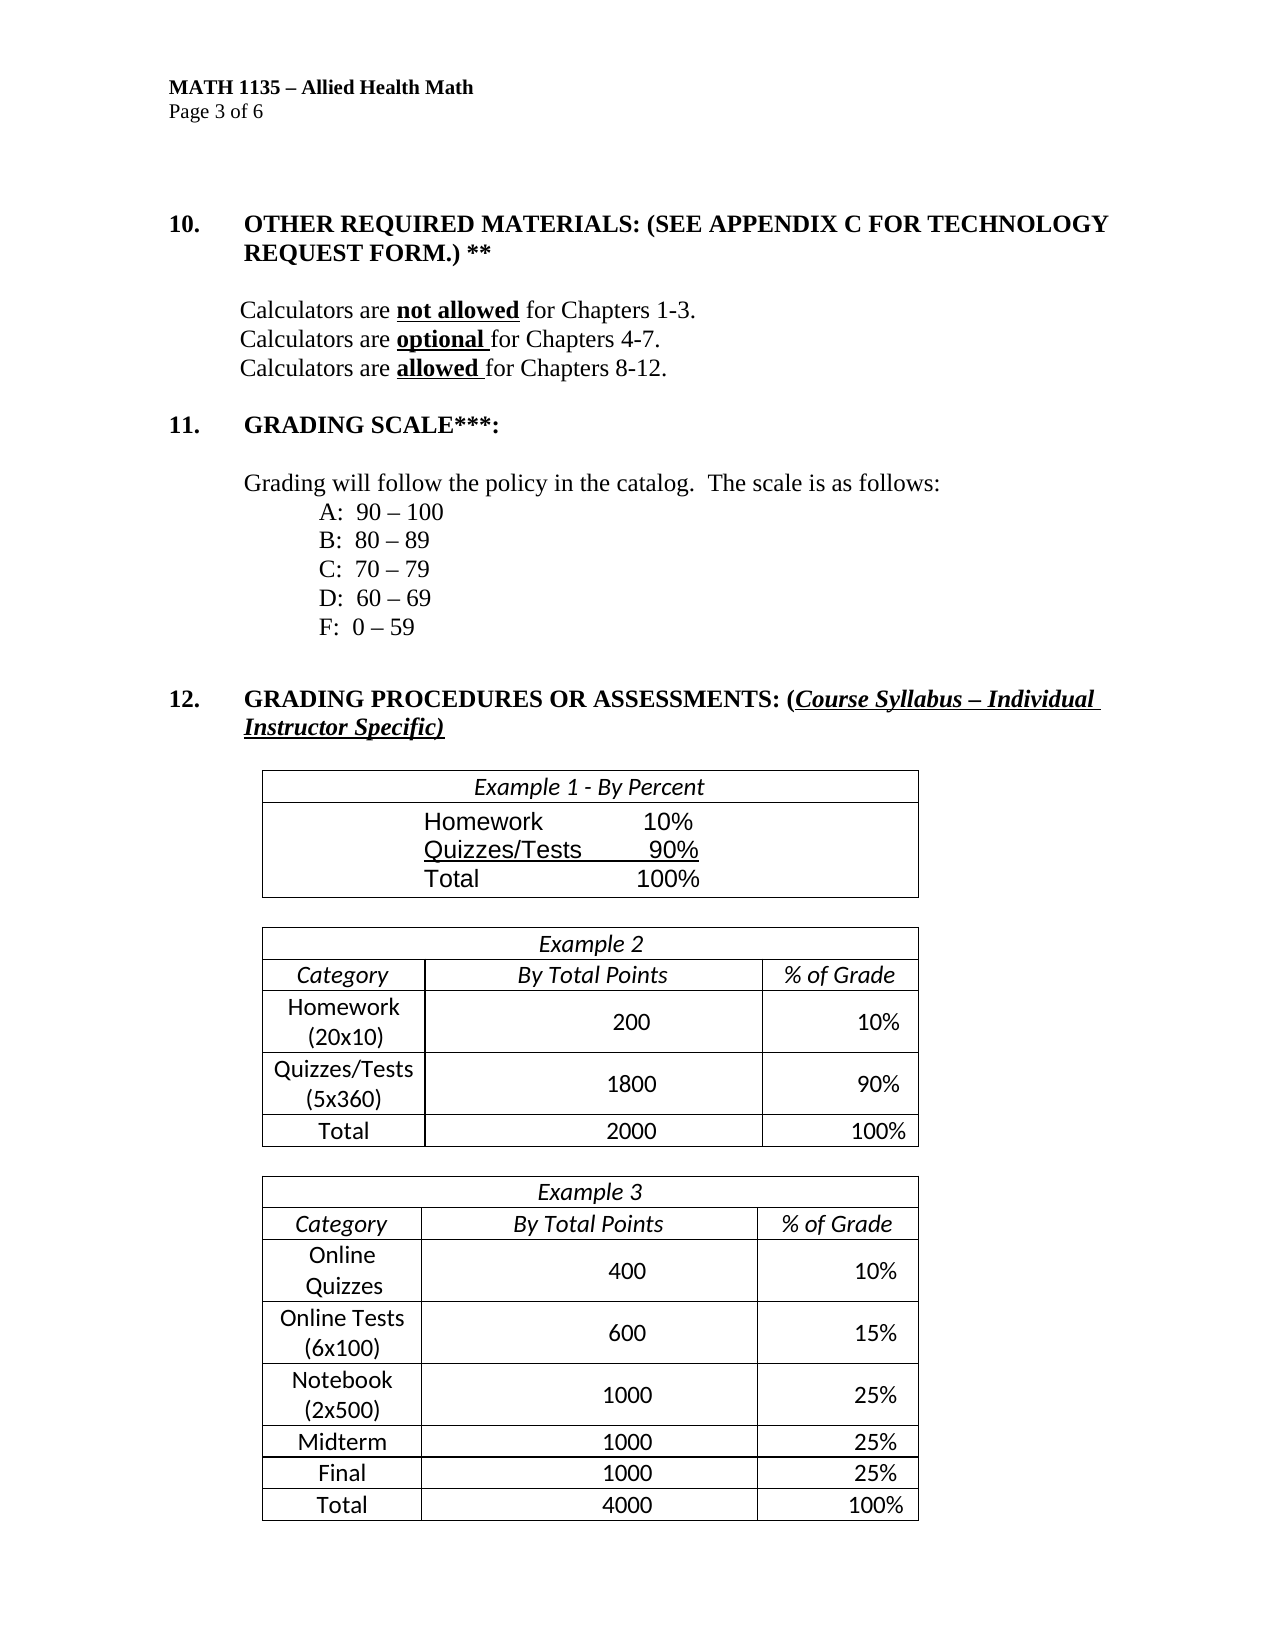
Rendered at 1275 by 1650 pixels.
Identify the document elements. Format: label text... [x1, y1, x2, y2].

table_cell Total [263, 1489, 421, 1519]
table_cell 25% [758, 1426, 918, 1456]
table_cell Homework (20x10) [263, 991, 424, 1052]
text 10. OTHER REQUIRED MATERIALS: (SEE APPENDIX C FOR TECHNOLOGY REQUEST FORM.) ** [169, 209, 1144, 267]
table_cell By Total Points [422, 1208, 757, 1239]
text Grading will follow the policy in the catalog. The scale is as follows: [169, 468, 1144, 497]
table_cell 1800 [426, 1053, 762, 1114]
table_cell 4000 [422, 1489, 757, 1519]
text B: 80 – 89 [169, 526, 1144, 554]
table_cell 100% [763, 1115, 918, 1146]
table_header Example 2 [263, 928, 918, 958]
table_cell Midterm [263, 1426, 421, 1456]
text Calculators are optional for Chapters 4-7. [169, 324, 1144, 353]
table_cell 100% [758, 1489, 918, 1519]
table_header Example 3 [263, 1177, 918, 1207]
table_cell 2000 [426, 1115, 762, 1146]
table_cell 600 [422, 1302, 757, 1363]
text 12. GRADING PROCEDURES OR ASSESSMENTS: (Course Syllabus – Individual Instructor Specific) [169, 684, 1144, 741]
table_cell % of Grade [758, 1208, 918, 1239]
text A: 90 – 100 [244, 497, 1144, 526]
text 11. GRADING SCALE***: [169, 411, 1144, 439]
table_cell 25% [758, 1458, 918, 1488]
table_cell % of Grade [763, 960, 918, 990]
table_cell Category [263, 960, 424, 990]
table_cell 15% [758, 1302, 918, 1363]
text F: 0 – 59 [169, 612, 1144, 641]
table_cell 1000 [422, 1426, 757, 1456]
text D: 60 – 69 [169, 583, 1144, 612]
text C: 70 – 79 [169, 554, 1144, 583]
table_cell Quizzes/Tests (5x360) [263, 1053, 424, 1114]
table_cell 1000 [422, 1458, 757, 1488]
table_cell By Total Points [426, 960, 762, 990]
table_cell 400 [422, 1240, 757, 1301]
table_cell 10% [763, 991, 918, 1052]
table_cell Online Quizzes [263, 1240, 421, 1301]
text Calculators are allowed for Chapters 8-12. [169, 353, 1144, 382]
text Calculators are not allowed for Chapters 1-3. [169, 296, 1144, 324]
table_cell Total [263, 1115, 424, 1146]
table_cell 10% [758, 1240, 918, 1301]
table_cell Online Tests (6x100) [263, 1302, 421, 1363]
table_cell Homework 10% Quizzes/Tests 90% Total 100% [263, 803, 918, 897]
table_cell 200 [426, 991, 762, 1052]
table_cell Final [263, 1458, 421, 1488]
table_cell 90% [763, 1053, 918, 1114]
table_cell 1000 [422, 1364, 757, 1425]
table_cell 25% [758, 1364, 918, 1425]
table_cell Notebook (2x500) [263, 1364, 421, 1425]
table_header Example 1 - By Percent [263, 771, 918, 802]
table_cell Category [263, 1208, 421, 1239]
